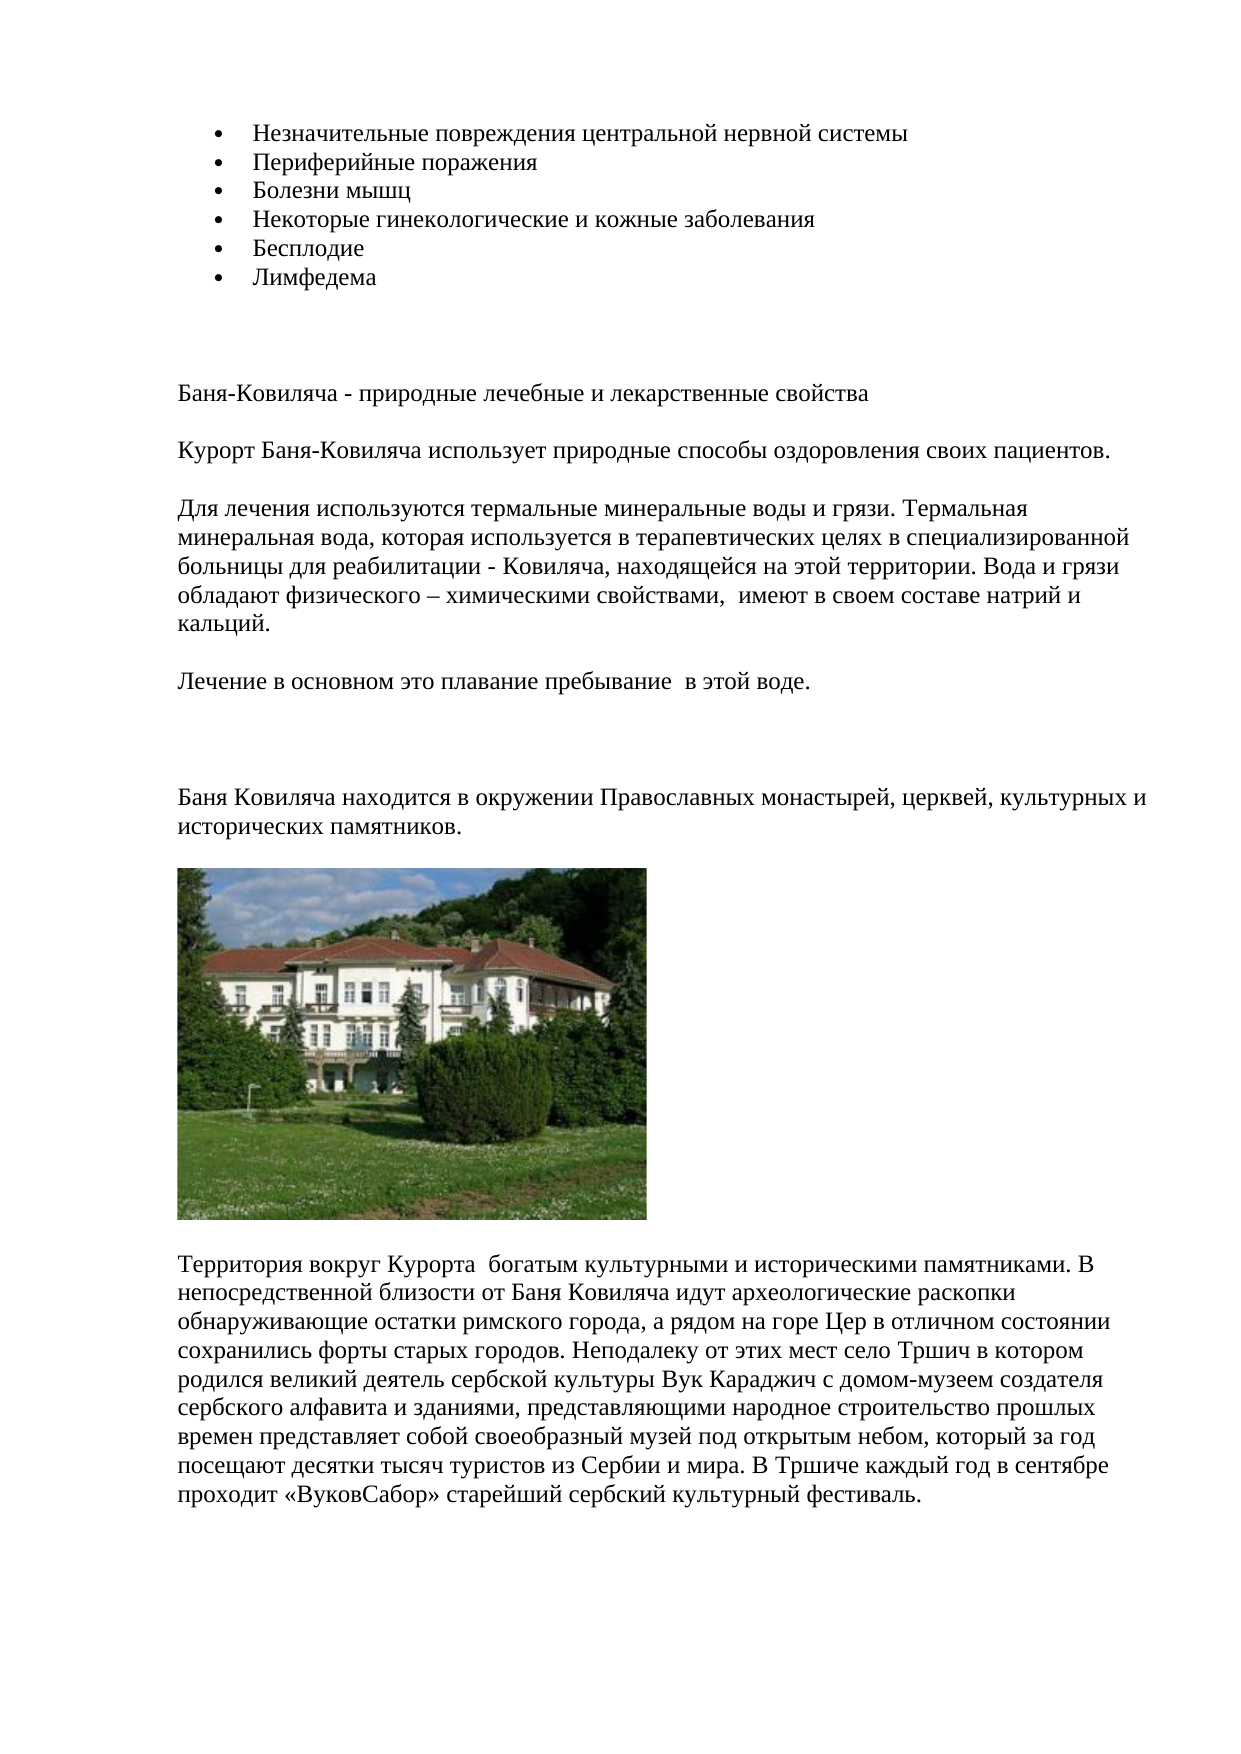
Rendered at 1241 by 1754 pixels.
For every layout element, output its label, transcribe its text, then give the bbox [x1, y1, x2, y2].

text Баня-Ковиляча - природные лечебные и лекарственные свойства [177, 378, 1152, 406]
text Курорт Баня-Ковиляча использует природные способы оздоровления своих пациентов. [177, 436, 1152, 464]
picture [177, 868, 647, 1220]
list Лимфедема [215, 262, 1152, 291]
text Баня Ковиляча находится в окружении Православных монастырей, церквей, культурных и исторических памятников. [177, 782, 1152, 840]
text Лечение в основном это плавание пребывание в этой воде. [177, 666, 1152, 695]
text Для лечения используются термальные минеральные воды и грязи. Термальная минеральная вода, которая используется в терапевтических целях в специализированной больницы для реабилитации - Ковиляча, находящейся на этой территории. Вода и грязи обладают физического – химическими свойствами, имеют в своем составе натрий и кальций. [177, 493, 1152, 637]
list Бесплодие [215, 233, 1152, 262]
list Болезни мышц [215, 176, 1152, 204]
list Некоторые гинекологические и кожные заболевания [215, 204, 1152, 233]
list Периферийные поражения [215, 147, 1152, 176]
list Незначительные повреждения центральной нервной системы [215, 118, 1152, 147]
text Территория вокруг Курорта богатым культурными и историческими памятниками. В непосредственной близости от Баня Ковиляча идут археологические раскопки обнаруживающие остатки римского города, а рядом на горе Цер в отличном состоянии сохранились форты старых городов. Неподалеку от этих мест село Тршич в котором родился великий деятель сербской культуры Вук Караджич с домом-музеем создателя сербского алфавита и зданиями, представляющими народное строительство прошлых времен представляет собой своеобразный музей под открытым небом, который за год посещают десятки тысяч туристов из Сербии и мира. В Тршиче каждый год в сентябре проходит «ВуковСабор» старейший сербский культурный фестиваль. [177, 1249, 1152, 1507]
